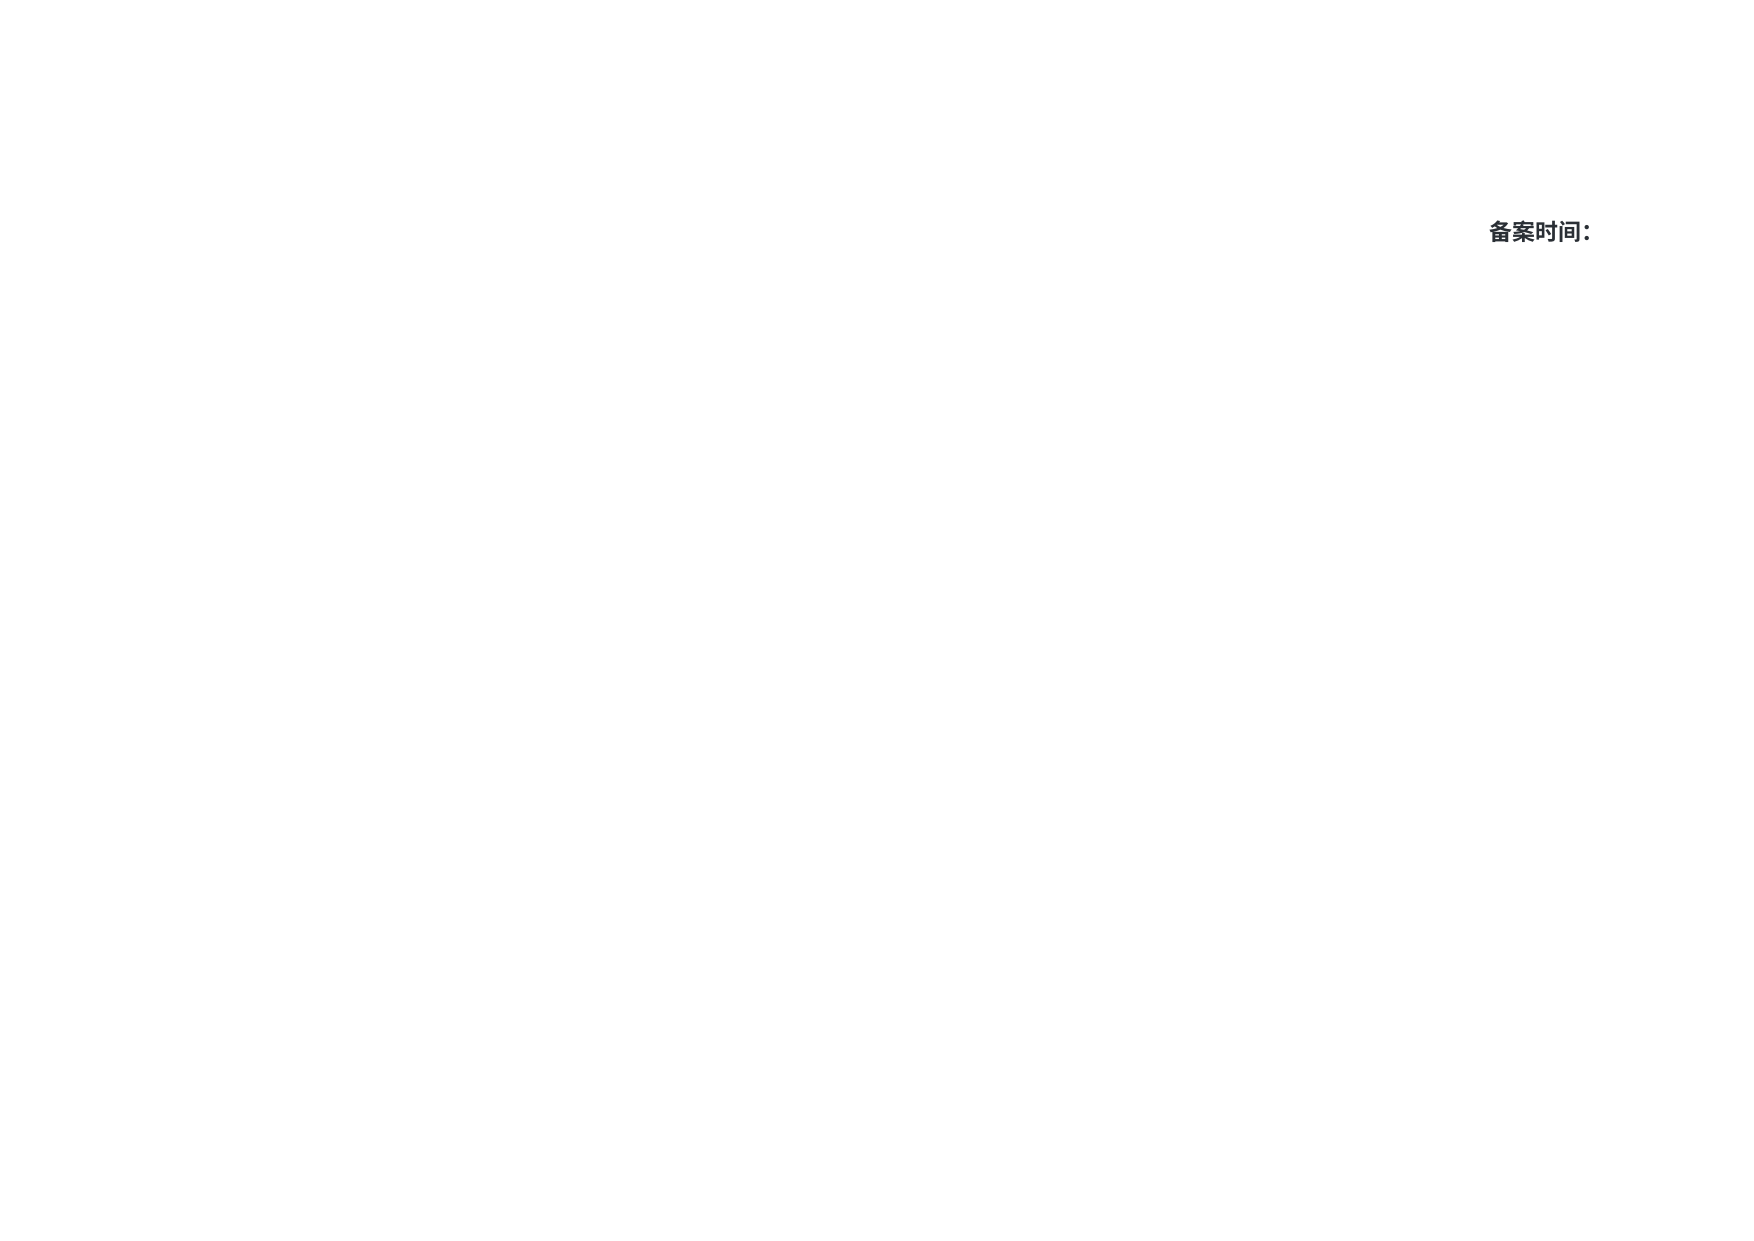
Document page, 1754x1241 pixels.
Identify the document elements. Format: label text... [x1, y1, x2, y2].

text 备案时间： [150, 198, 1604, 263]
